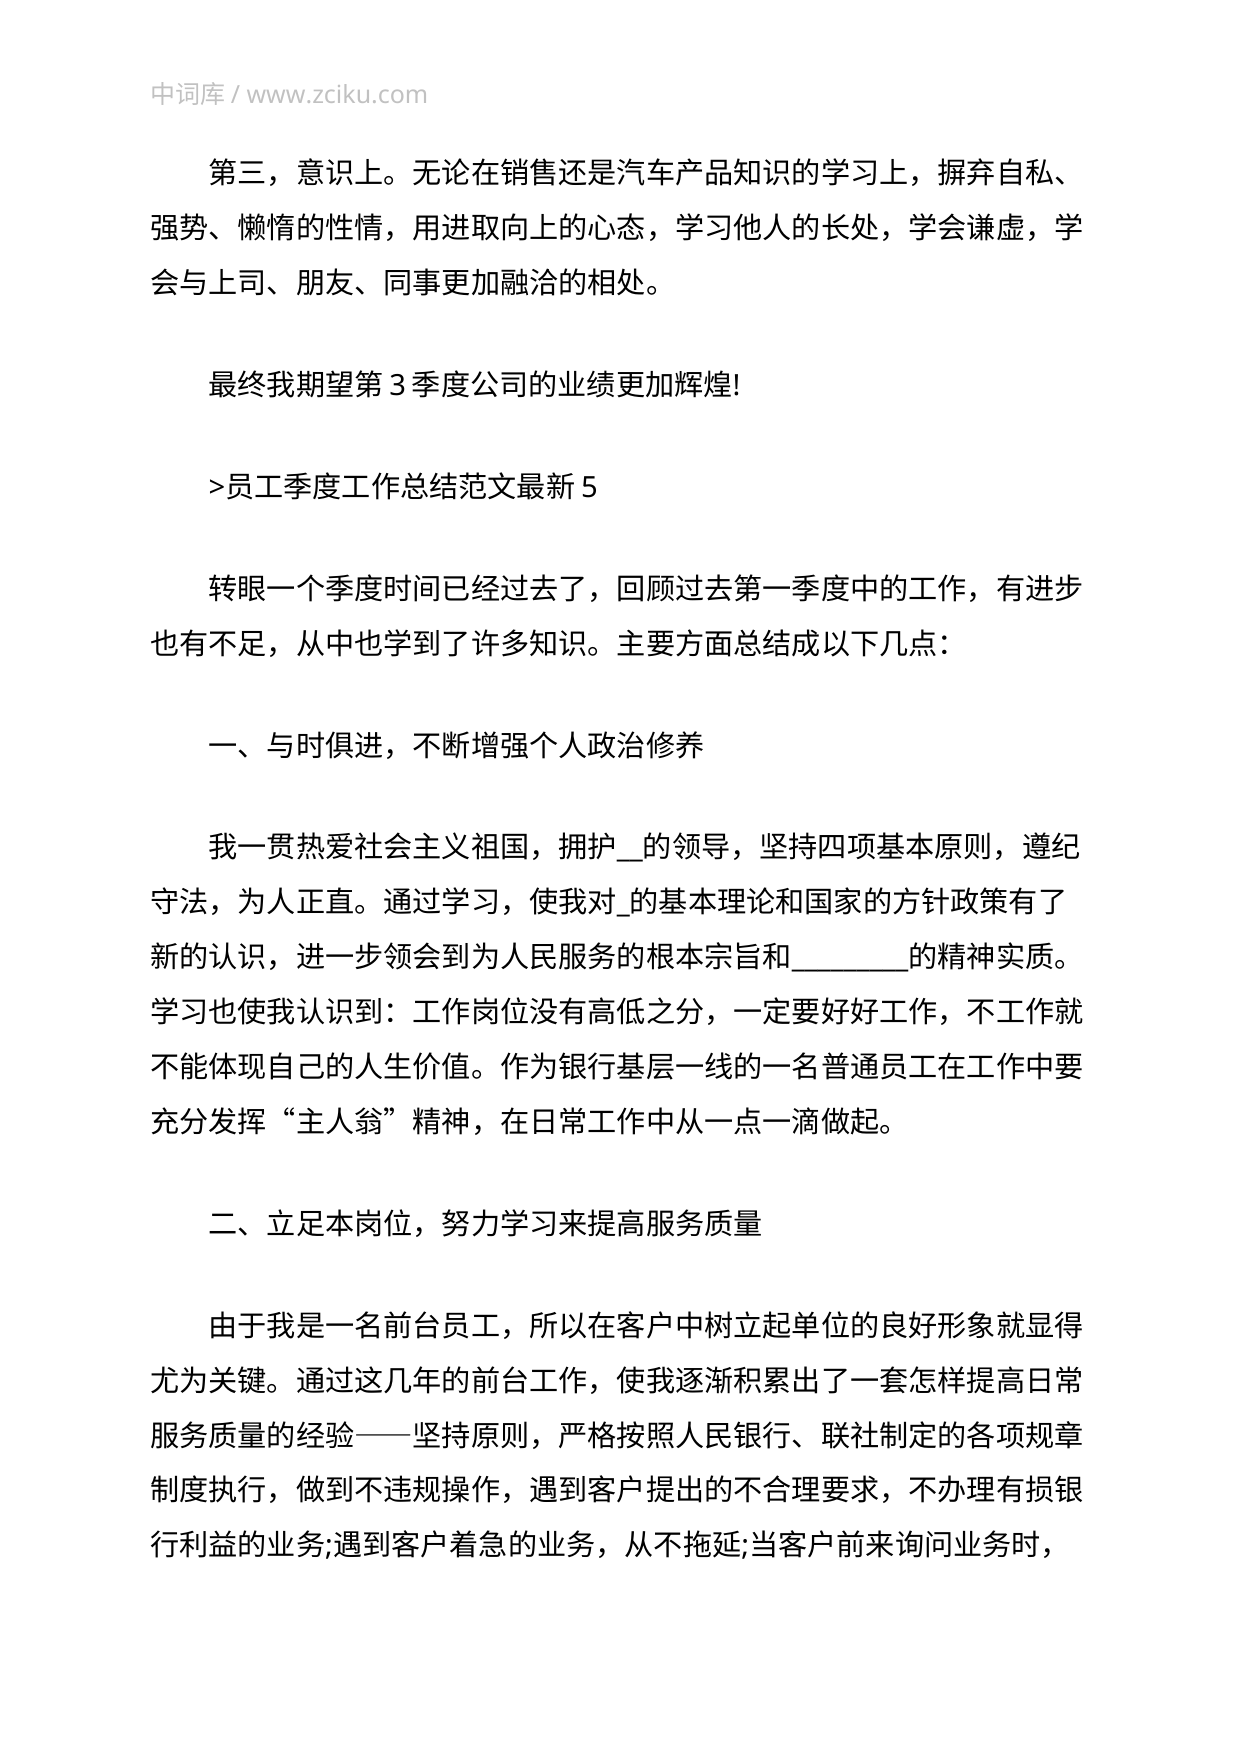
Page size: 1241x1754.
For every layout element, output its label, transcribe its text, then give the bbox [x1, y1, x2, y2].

text 我一贯热爱社会主义祖国，拥护__的领导，坚持四项基本原则，遵纪守法，为人正直。通过学习，使我对_的基本理论和国家的方针政策有了新的认识，进一步领会到为人民服务的根本宗旨和_________的精神实质。学习也使我认识到：工作岗位没有高低之分，一定要好好工作，不工作就不能体现自己的人生价值。作为银行基层一线的一名普通员工在工作中要充分发挥“主人翁”精神，在日常工作中从一点一滴做起。 [150, 824, 1090, 1141]
text 二、立足本岗位，努力学习来提高服务质量 [150, 1201, 1090, 1243]
text 最终我期望第3季度公司的业绩更加辉煌! [150, 362, 1090, 404]
text 转眼一个季度时间已经过去了，回顾过去第一季度中的工作，有进步也有不足，从中也学到了许多知识。主要方面总结成以下几点： [150, 566, 1090, 663]
text 第三，意识上。无论在销售还是汽车产品知识的学习上，摒弃自私、强势、懒惰的性情，用进取向上的心态，学习他人的长处，学会谦虚，学会与上司、朋友、同事更加融洽的相处。 [150, 150, 1090, 302]
text >员工季度工作总结范文最新5 [150, 463, 1090, 506]
text 一、与时俱进，不断增强个人政治修养 [150, 722, 1090, 764]
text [150, 1302, 1090, 1564]
